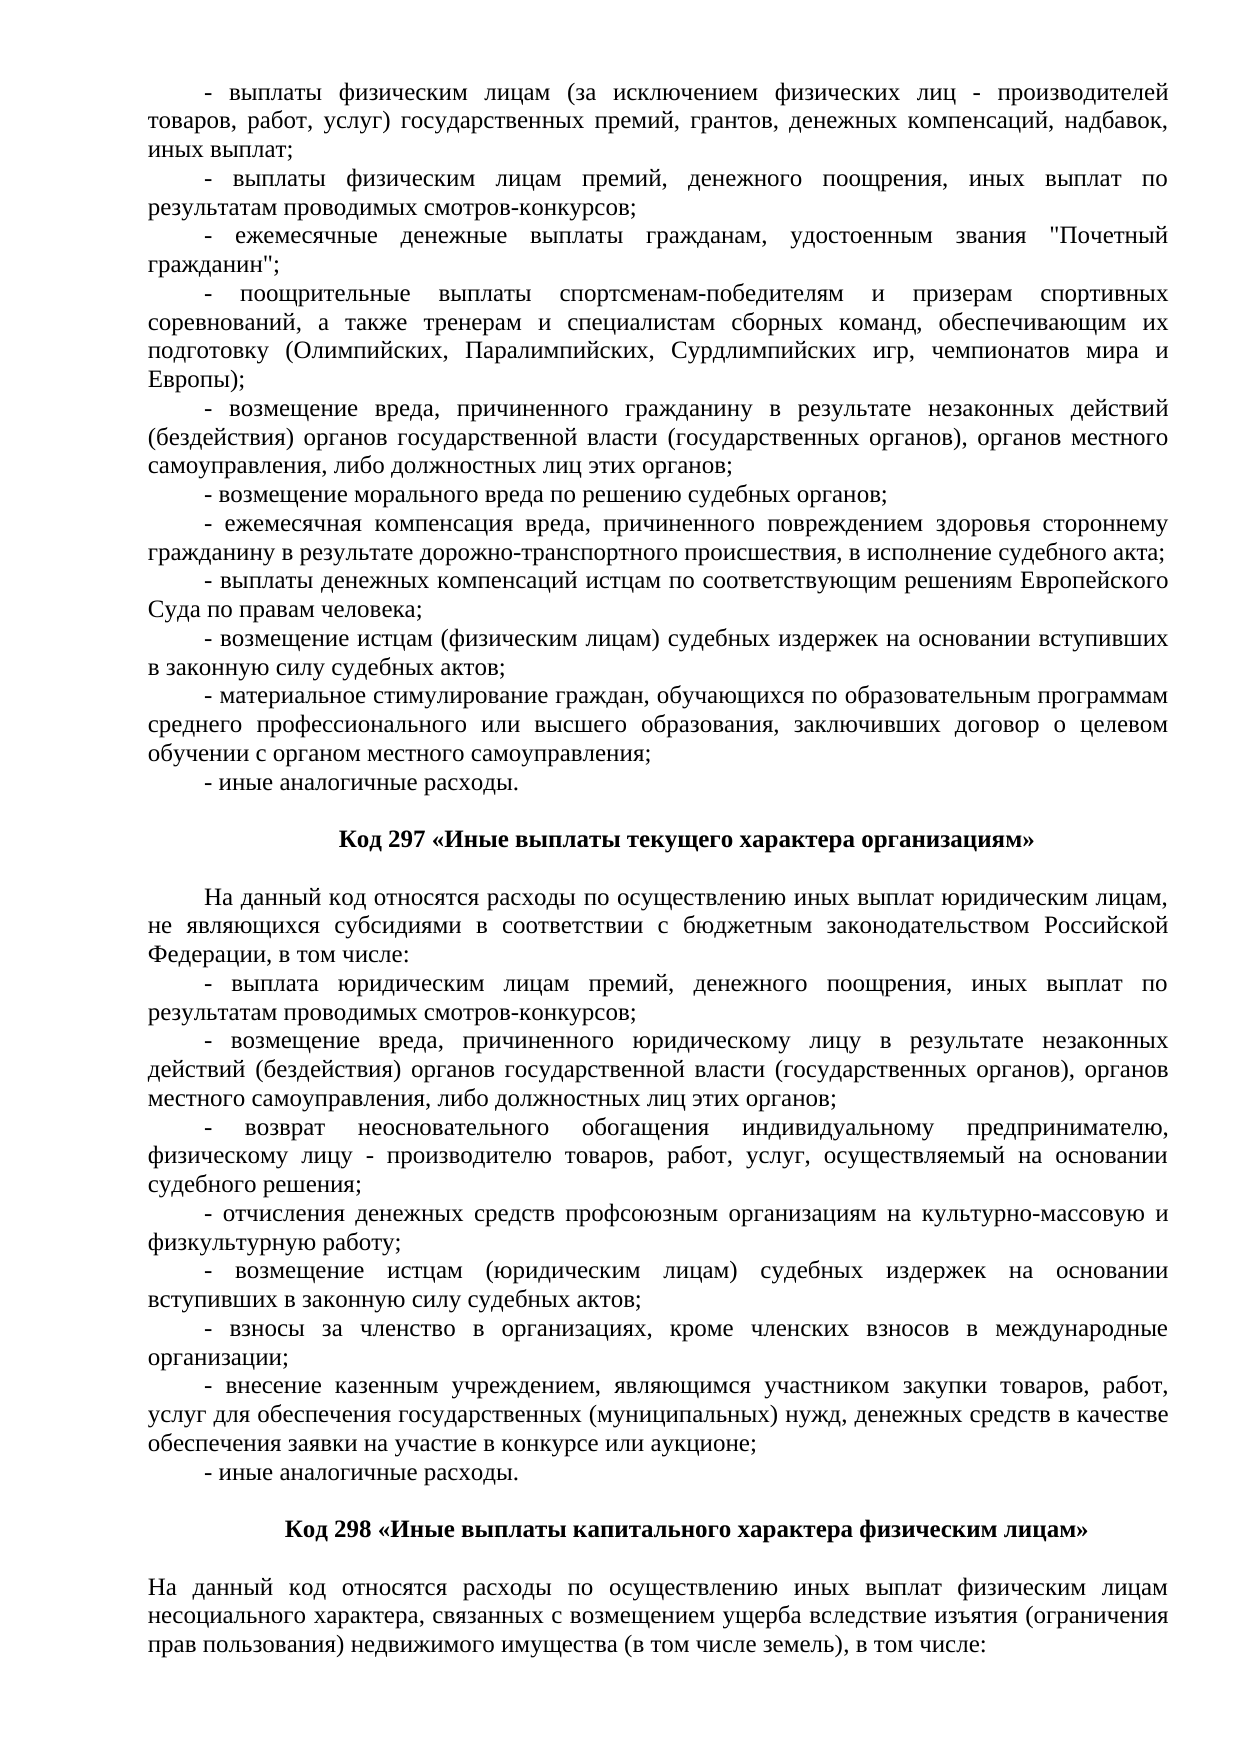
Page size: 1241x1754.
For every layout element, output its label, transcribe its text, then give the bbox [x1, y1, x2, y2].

text - материальное стимулирование граждан, обучающихся по образовательным программам среднего профессионального или высшего образования, заключивших договор о целевом обучении с органом местного самоуправления; [148, 681, 1169, 767]
text - взносы за членство в организациях, кроме членских взносов в международные организации; [148, 1313, 1169, 1371]
text - выплаты физическим лицам премий, денежного поощрения, иных выплат по результатам проводимых смотров-конкурсов; [148, 163, 1169, 221]
text Код 297 «Иные выплаты текущего характера организациям» [148, 824, 1169, 853]
text - ежемесячные денежные выплаты гражданам, удостоенным звания "Почетный гражданин"; [148, 221, 1169, 278]
text - иные аналогичные расходы. [148, 767, 1169, 796]
text - отчисления денежных средств профсоюзным организациям на культурно-массовую и физкультурную работу; [148, 1198, 1169, 1256]
text - внесение казенным учреждением, являющимся участником закупки товаров, работ, услуг для обеспечения государственных (муниципальных) нужд, денежных средств в качестве обеспечения заявки на участие в конкурсе или аукционе; [148, 1371, 1169, 1457]
text - поощрительные выплаты спортсменам-победителям и призерам спортивных соревнований, а также тренерам и специалистам сборных команд, обеспечивающим их подготовку (Олимпийских, Паралимпийских, Сурдлимпийских игр, чемпионатов мира и Европы); [148, 278, 1169, 393]
text - ежемесячная компенсация вреда, причиненного повреждением здоровья стороннему гражданину в результате дорожно-транспортного происшествия, в исполнение судебного акта; [148, 508, 1169, 566]
text - возмещение вреда, причиненного гражданину в результате незаконных действий (бездействия) органов государственной власти (государственных органов), органов местного самоуправления, либо должностных лиц этих органов; [148, 393, 1169, 479]
text - иные аналогичные расходы. [148, 1457, 1169, 1486]
text На данный код относятся расходы по осуществлению иных выплат юридическим лицам, не являющихся субсидиями в соответствии с бюджетным законодательством Российской Федерации, в том числе: [148, 882, 1169, 968]
text - возмещение истцам (юридическим лицам) судебных издержек на основании вступивших в законную силу судебных актов; [148, 1256, 1169, 1313]
text - выплата юридическим лицам премий, денежного поощрения, иных выплат по результатам проводимых смотров-конкурсов; [148, 968, 1169, 1026]
text - выплаты физическим лицам (за исключением физических лиц - производителей товаров, работ, услуг) государственных премий, грантов, денежных компенсаций, надбавок, иных выплат; [148, 77, 1169, 163]
text - возмещение вреда, причиненного юридическому лицу в результате незаконных действий (бездействия) органов государственной власти (государственных органов), органов местного самоуправления, либо должностных лиц этих органов; [148, 1026, 1169, 1112]
text Код 298 «Иные выплаты капитального характера физическим лицам» [148, 1514, 1169, 1543]
text - выплаты денежных компенсаций истцам по соответствующим решениям Европейского Суда по правам человека; [148, 566, 1169, 623]
text На данный код относятся расходы по осуществлению иных выплат физическим лицам несоциального характера, связанных с возмещением ущерба вследствие изъятия (ограничения прав пользования) недвижимого имущества (в том числе земель), в том числе: [148, 1572, 1169, 1658]
text - возмещение морального вреда по решению судебных органов; [148, 479, 1169, 508]
text - возврат неосновательного обогащения индивидуальному предпринимателю, физическому лицу - производителю товаров, работ, услуг, осуществляемый на основании судебного решения; [148, 1112, 1169, 1198]
text - возмещение истцам (физическим лицам) судебных издержек на основании вступивших в законную силу судебных актов; [148, 623, 1169, 681]
